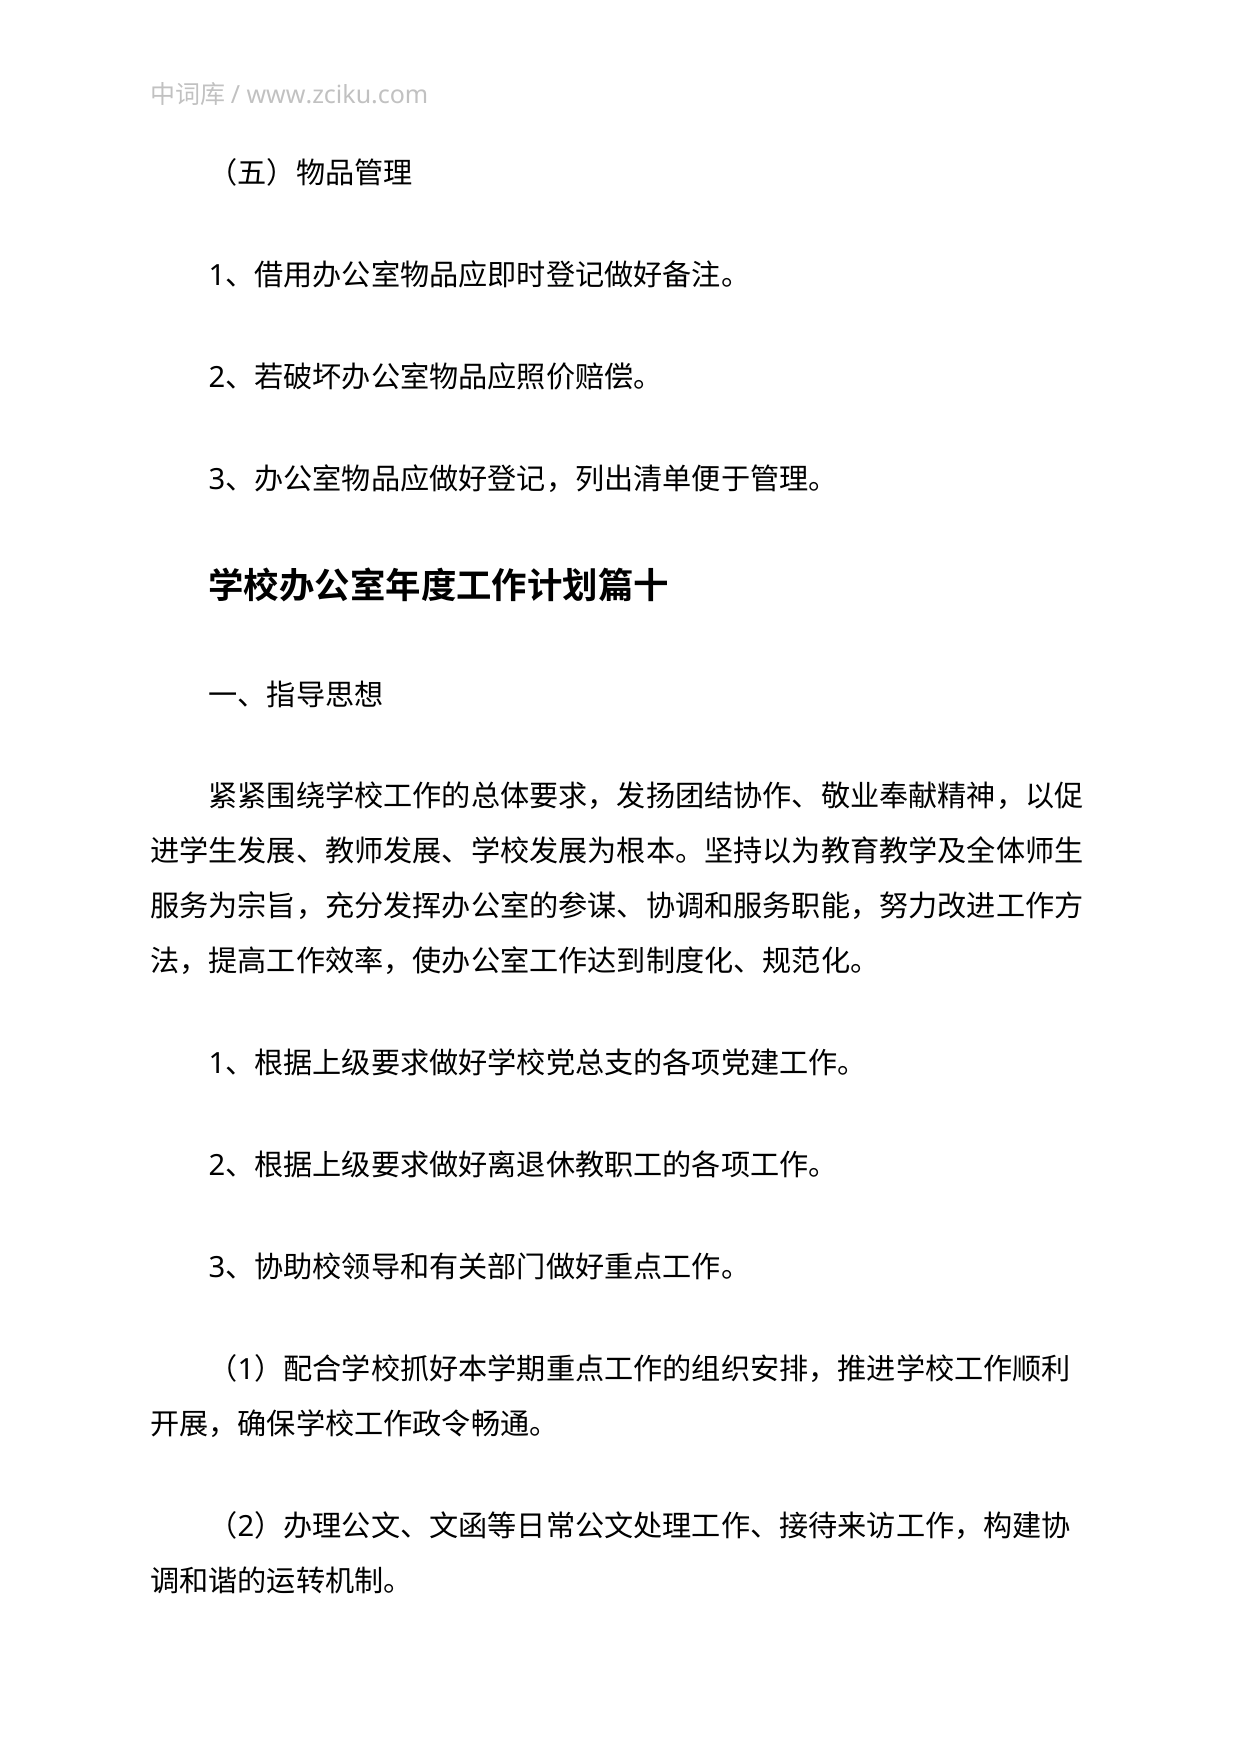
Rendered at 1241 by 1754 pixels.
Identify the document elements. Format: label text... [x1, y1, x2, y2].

text （五）物品管理 [150, 150, 1090, 192]
text 紧紧围绕学校工作的总体要求，发扬团结协作、敬业奉献精神，以促进学生发展、教师发展、学校发展为根本。坚持以为教育教学及全体师生服务为宗旨，充分发挥办公室的参谋、协调和服务职能，努力改进工作方法，提高工作效率，使办公室工作达到制度化、规范化。 [150, 773, 1090, 980]
text 一、指导思想 [150, 671, 1090, 713]
text 2、若破坏办公室物品应照价赔偿。 [150, 354, 1090, 396]
text 学校办公室年度工作计划篇十 [150, 558, 1090, 609]
text （1）配合学校抓好本学期重点工作的组织安排，推进学校工作顺利开展，确保学校工作政令畅通。 [150, 1345, 1090, 1443]
text 1、借用办公室物品应即时登记做好备注。 [150, 252, 1090, 294]
text 3、办公室物品应做好登记，列出清单便于管理。 [150, 456, 1090, 498]
text 2、根据上级要求做好离退休教职工的各项工作。 [150, 1141, 1090, 1184]
text 3、协助校领导和有关部门做好重点工作。 [150, 1243, 1090, 1286]
text 1、根据上级要求做好学校党总支的各项党建工作。 [150, 1039, 1090, 1082]
text （2）办理公文、文函等日常公文处理工作、接待来访工作，构建协调和谐的运转机制。 [150, 1502, 1090, 1599]
